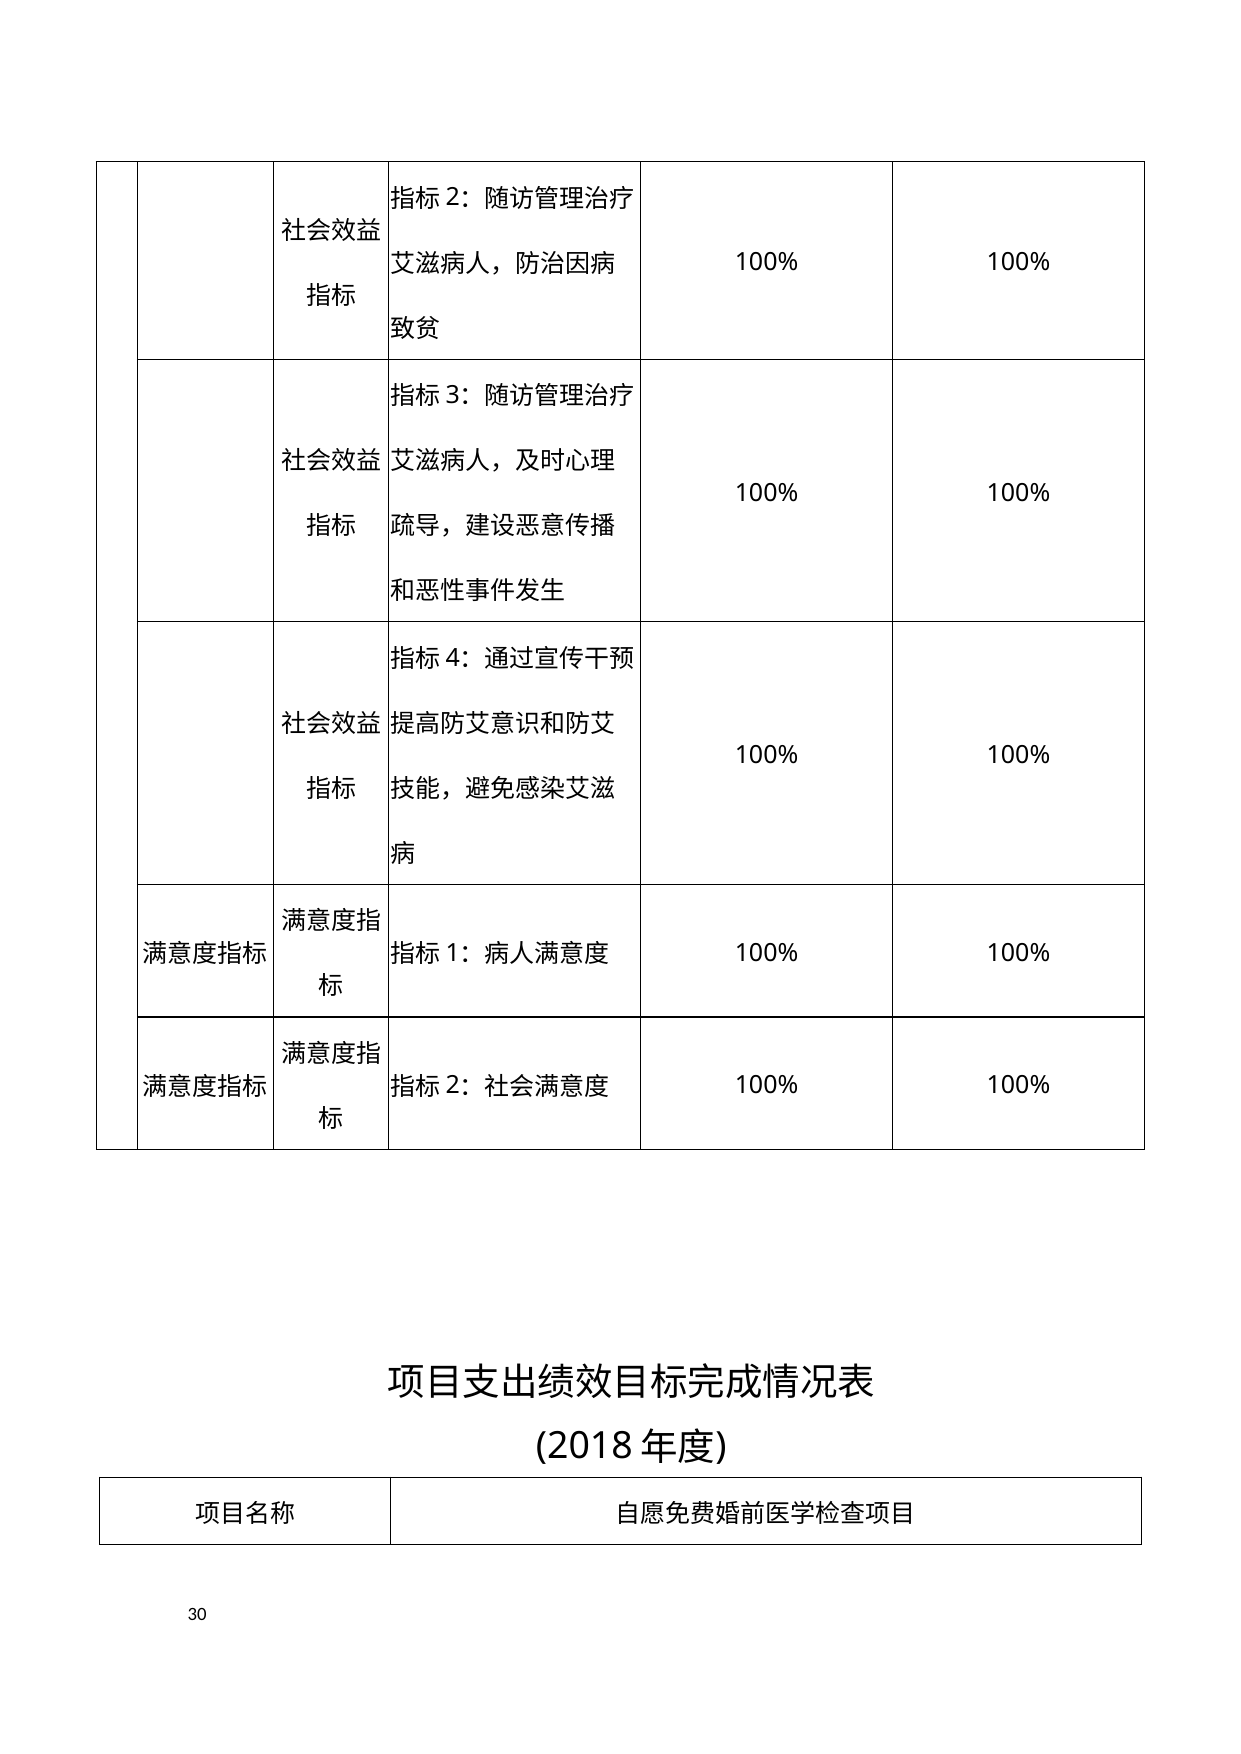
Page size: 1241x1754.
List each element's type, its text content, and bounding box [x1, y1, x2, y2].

table_cell 社会效益 指标 [274, 622, 388, 884]
table_cell 100% [893, 1018, 1144, 1149]
table_cell 指标4：通过宣传干预提高防艾意识和防艾技能，避免感染艾滋病 [389, 622, 640, 884]
table_cell 指标2：随访管理治疗艾滋病人，防治因病致贫 [389, 162, 640, 359]
table_cell 100% [641, 885, 892, 1016]
table_cell 100% [641, 162, 892, 359]
table_cell 100% [893, 360, 1144, 621]
table_cell 100% [893, 622, 1144, 884]
table_cell 100% [641, 622, 892, 884]
table_cell 100% [893, 885, 1144, 1016]
table_cell [138, 162, 273, 359]
table_cell 自愿免费婚前医学检查项目 [391, 1478, 1141, 1544]
table_cell 满意度指标 [138, 1018, 273, 1149]
table_cell 项目名称 [100, 1478, 390, 1544]
table_cell 指标1：病人满意度 [389, 885, 640, 1016]
table_cell 100% [893, 162, 1144, 359]
table_cell 社会效益 指标 [274, 360, 388, 621]
table_cell 满意度指标 [274, 885, 388, 1016]
table_cell 100% [641, 1018, 892, 1149]
table_cell 社会效益 指标 [274, 162, 388, 359]
table_cell 满意度指标 [138, 885, 273, 1016]
table_cell 指标2：社会满意度 [389, 1018, 640, 1149]
table_header 项目支出绩效目标完成情况表 (2018年度) [99, 1345, 1141, 1477]
table_cell [138, 360, 273, 621]
table_cell 100% [641, 360, 892, 621]
table_cell 指标3：随访管理治疗艾滋病人，及时心理疏导，建设恶意传播和恶性事件发生 [389, 360, 640, 621]
table_cell [138, 622, 273, 884]
table_cell 满意度指标 [274, 1018, 388, 1149]
